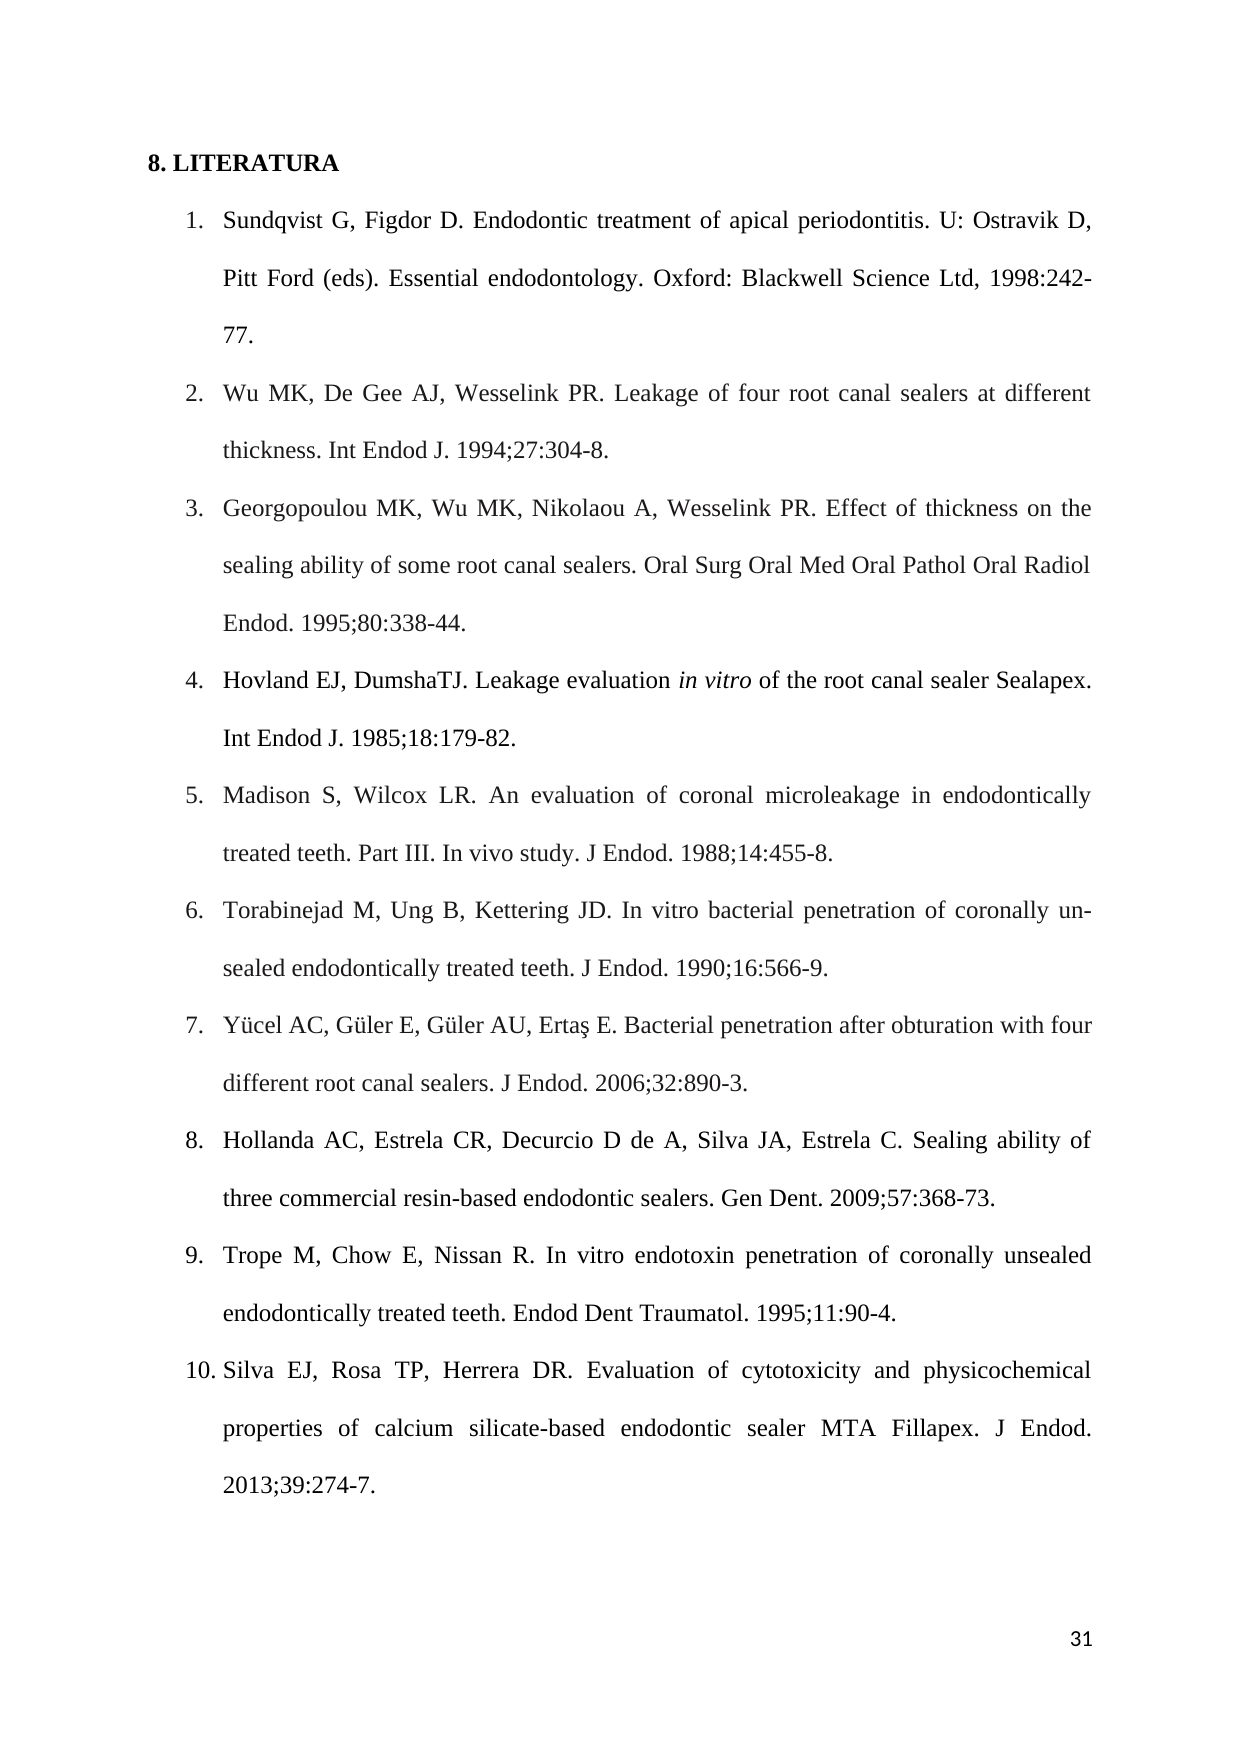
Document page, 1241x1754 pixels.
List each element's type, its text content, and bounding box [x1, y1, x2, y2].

list Yücel AC, Güler E, Güler AU, Ertaş E. Bacterial penetration after obturation with four different root canal sealers. J Endod. 2006;32:890-3. [185, 1010, 1093, 1096]
list Silva EJ, Rosa TP, Herrera DR. Evaluation of cytotoxicity and physicochemical properties of calcium silicate-based endodontic sealer MTA Fillapex. J Endod. 2013;39:274-7. [185, 1355, 1093, 1499]
list Georgopoulou MK, Wu MK, Nikolaou A, Wesselink PR. Effect of thickness on the sealing ability of some root canal sealers. Oral Surg Oral Med Oral Pathol Oral Radiol Endod. 1995;80:338-44. [185, 493, 1093, 636]
list Madison S, Wilcox LR. An evaluation of coronal microleakage in endodontically treated teeth. Part III. In vivo study. J Endod. 1988;14:455-8. [185, 780, 1093, 866]
text 8. LITERATURA [148, 148, 1093, 176]
list Sundqvist G, Figdor D. Endodontic treatment of apical periodontitis. U: Ostravik D, Pitt Ford (eds). Essential endodontology. Oxford: Blackwell Science Ltd, 1998:242-77. [185, 205, 1093, 349]
list Hovland EJ, DumshaTJ. Leakage evaluation in vitro of the root canal sealer Sealapex. Int Endod J. 1985;18:179-82. [185, 665, 1093, 751]
list Torabinejad M, Ung B, Kettering JD. In vitro bacterial penetration of coronally un-sealed endodontically treated teeth. J Endod. 1990;16:566-9. [185, 895, 1093, 981]
list Trope M, Chow E, Nissan R. In vitro endotoxin penetration of coronally unsealed endodontically treated teeth. Endod Dent Traumatol. 1995;11:90-4. [185, 1240, 1093, 1326]
list Hollanda AC, Estrela CR, Decurcio D de A, Silva JA, Estrela C. Sealing ability of three commercial resin-based endodontic sealers. Gen Dent. 2009;57:368-73. [185, 1125, 1093, 1211]
list Wu MK, De Gee AJ, Wesselink PR. Leakage of four root canal sealers at different thickness. Int Endod J. 1994;27:304-8. [185, 378, 1093, 464]
